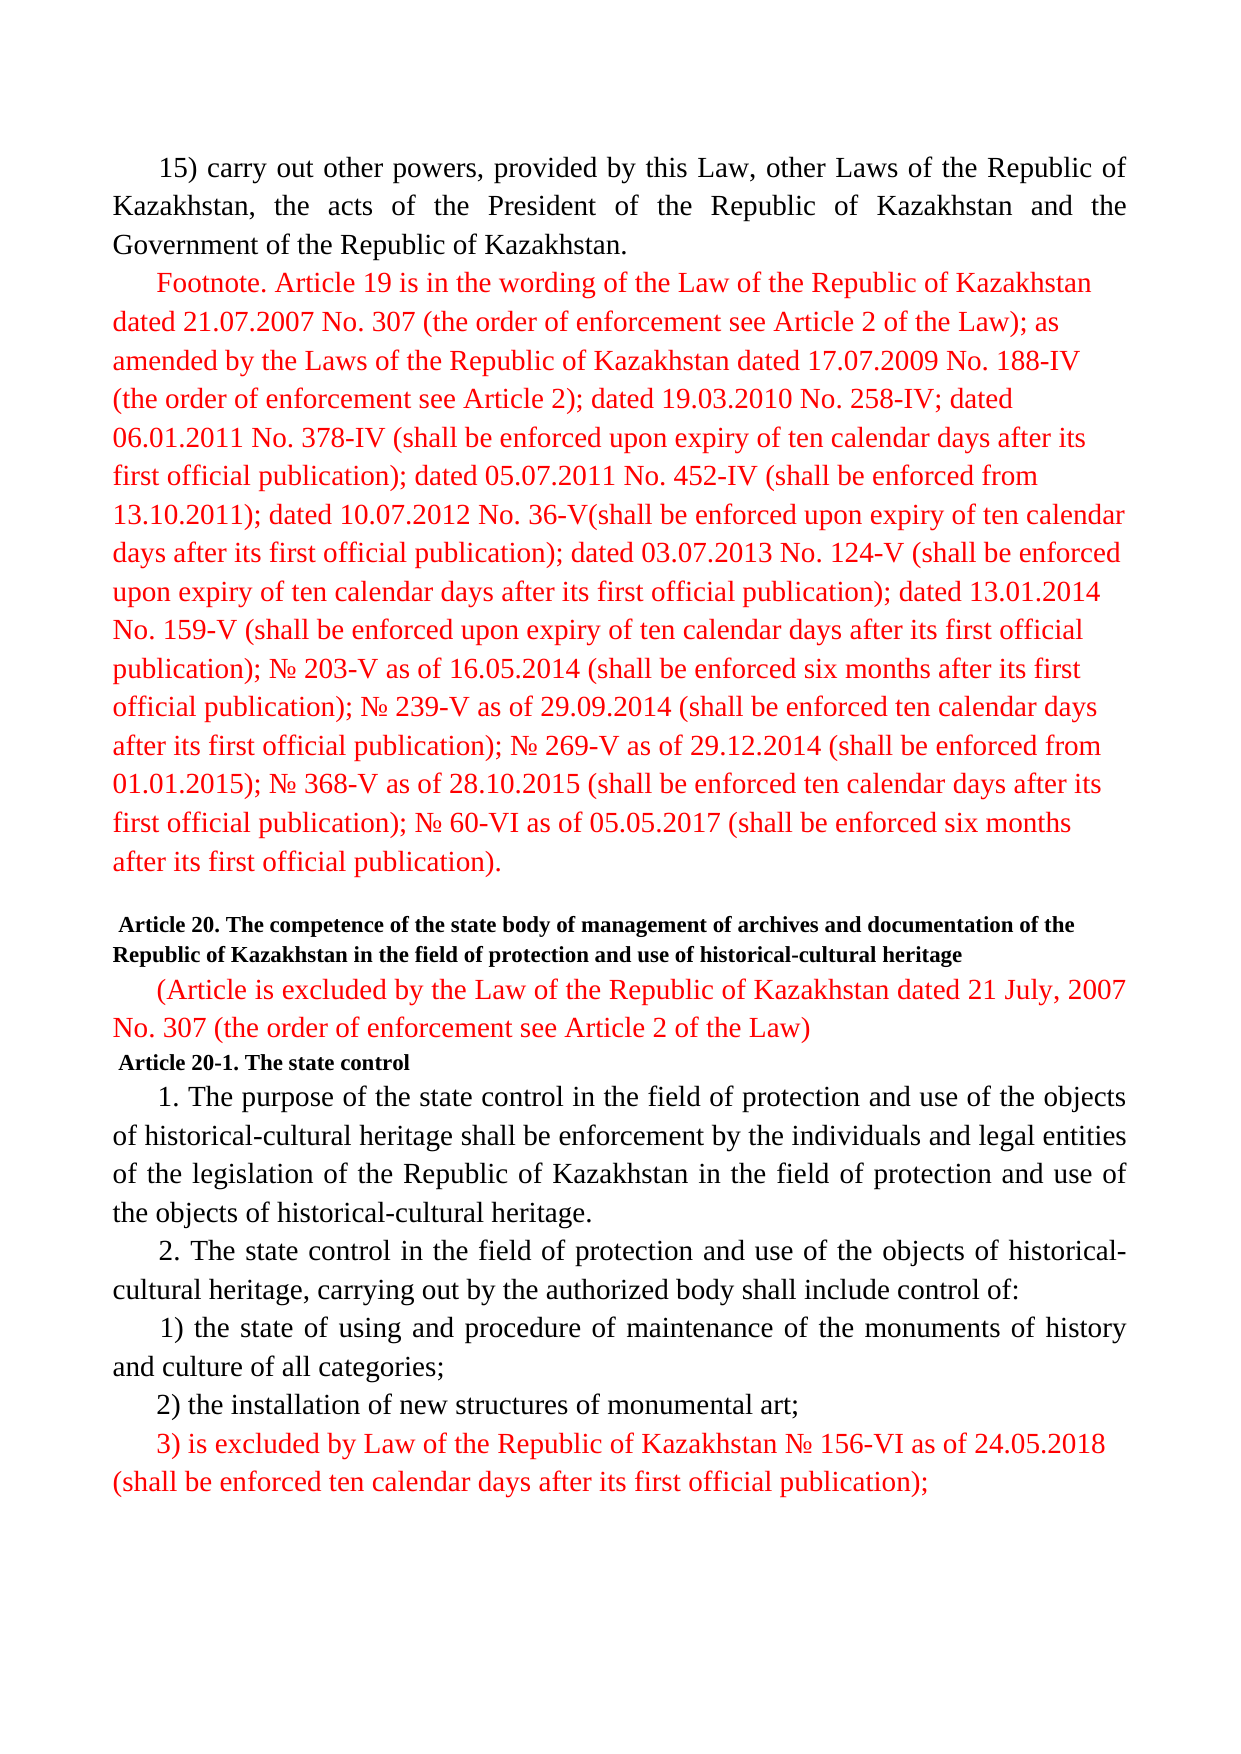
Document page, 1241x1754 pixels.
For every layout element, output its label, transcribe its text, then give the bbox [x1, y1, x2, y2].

text 1. The purpose of the state control in the field of protection and use of the objects of historical-cultural heritage shall be enforcement by the individuals and legal entities of the legislation of the Republic of Kazakhstan in the field of protection and use of the objects of historical-cultural heritage. [112, 1079, 1128, 1228]
text 2) the installation of new structures of monumental art; [112, 1387, 1128, 1421]
text 1) the state of using and procedure of maintenance of the monuments of history and culture of all categories; [112, 1310, 1128, 1382]
text 2. The state control in the field of protection and use of the objects of historical-cultural heritage, carrying out by the authorized body shall include control of: [112, 1233, 1128, 1305]
text Article 20-1. The state control [112, 1049, 1128, 1075]
text Article 20. The competence of the state body of management of archives and documentation of the Republic of Kazakhstan in the field of protection and use of historical-cultural heritage [112, 911, 1128, 968]
text 3) is excluded by Law of the Republic of Kazakhstan № 156-VI as of 24.05.2018 (shall be enforced ten calendar days after its first official publication); [112, 1426, 1128, 1528]
text 15) carry out other powers, provided by this Law, other Laws of the Republic of Kazakhstan, the acts of the President of the Republic of Kazakhstan and the Government of the Republic of Kazakhstan. [112, 150, 1128, 261]
text (Article is excluded by the Law of the Republic of Kazakhstan dated 21 July, 2007 No. 307 (the order of enforcement see Article 2 of the Law) [112, 972, 1128, 1044]
text Footnote. Article 19 is in the wording of the Law of the Republic of Kazakhstan dated 21.07.2007 No. 307 (the order of enforcement see Article 2 of the Law); as amended by the Laws of the Republic of Kazakhstan dated 17.07.2009 No. 188-IV (the order of enforcement see Article 2); dated 19.03.2010 No. 258-IV; dated 06.01.2011 No. 378-IV (shall be enforced upon expiry of ten calendar days after its first official publication); dated 05.07.2011 No. 452-IV (shall be enforced from 13.10.2011); dated 10.07.2012 No. 36-V(shall be enforced upon expiry of ten calendar days after its first official publication); dated 03.07.2013 No. 124-V (shall be enforced upon expiry of ten calendar days after its first official publication); dated 13.01.2014 No. 159-V (shall be enforced upon expiry of ten calendar days after its first official publication); № 203-V as of 16.05.2014 (shall be enforced six months after its first official publication); № 239-V as of 29.09.2014 (shall be enforced ten calendar days after its first official publication); № 269-V as of 29.12.2014 (shall be enforced from 01.01.2015); № 368-V as of 28.10.2015 (shall be enforced ten calendar days after its first official publication); № 60-VI as of 05.05.2017 (shall be enforced six months after its first official publication). [112, 266, 1128, 907]
